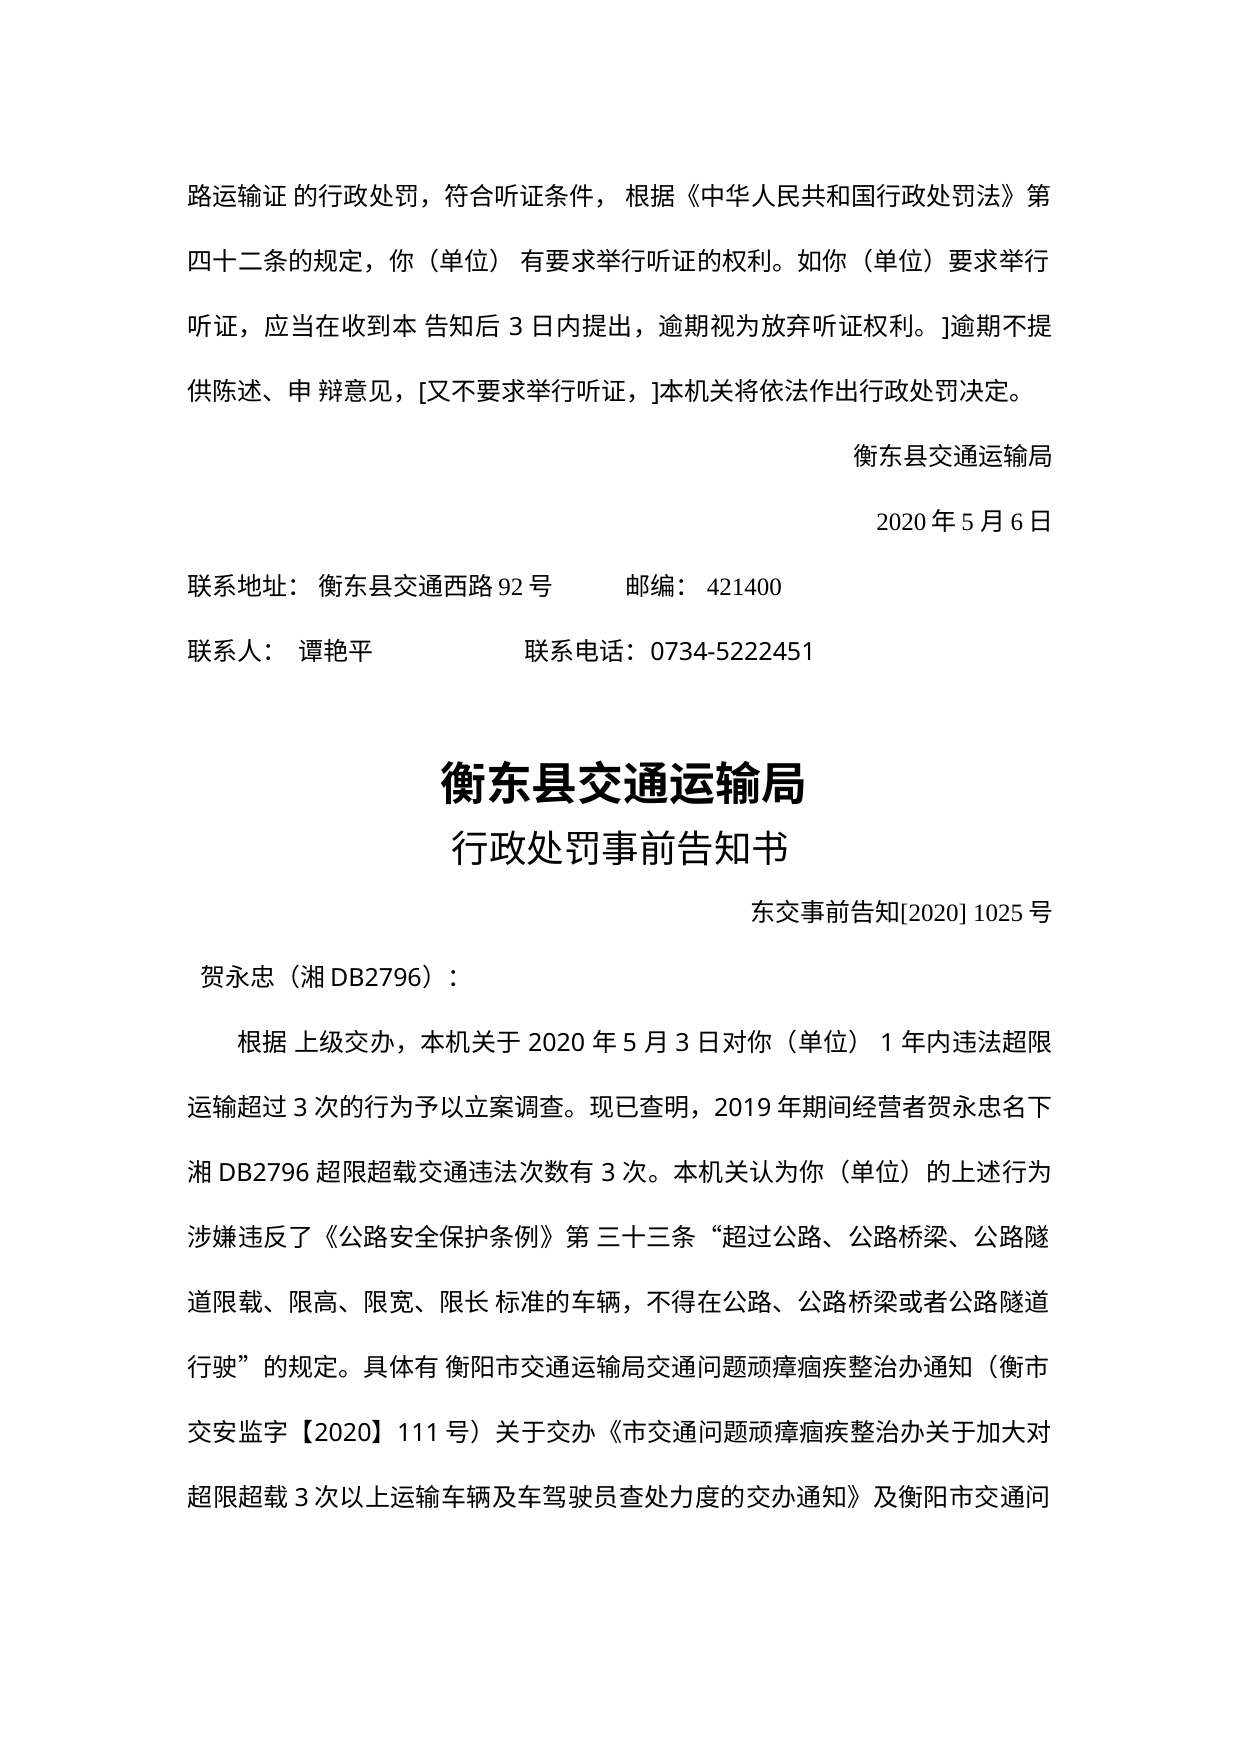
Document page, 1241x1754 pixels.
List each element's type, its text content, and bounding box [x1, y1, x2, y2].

text 联系人： 谭艳平 联系电话：0734-5222451 [187, 617, 1053, 682]
text 衡东县交通运输局 [187, 422, 1053, 487]
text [187, 162, 1053, 422]
text 东交事前告知[2020] 1025号 [187, 878, 1053, 943]
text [187, 1008, 1053, 1528]
text 衡东县交通运输局 [187, 747, 1053, 813]
text 联系地址： 衡东县交通西路92号 邮编： 421400 [187, 552, 1053, 617]
text 贺永忠（湘DB2796）： [187, 943, 1053, 1008]
text 2020年5 月 6日 [187, 487, 1053, 552]
text 行政处罚事前告知书 [187, 813, 1053, 878]
